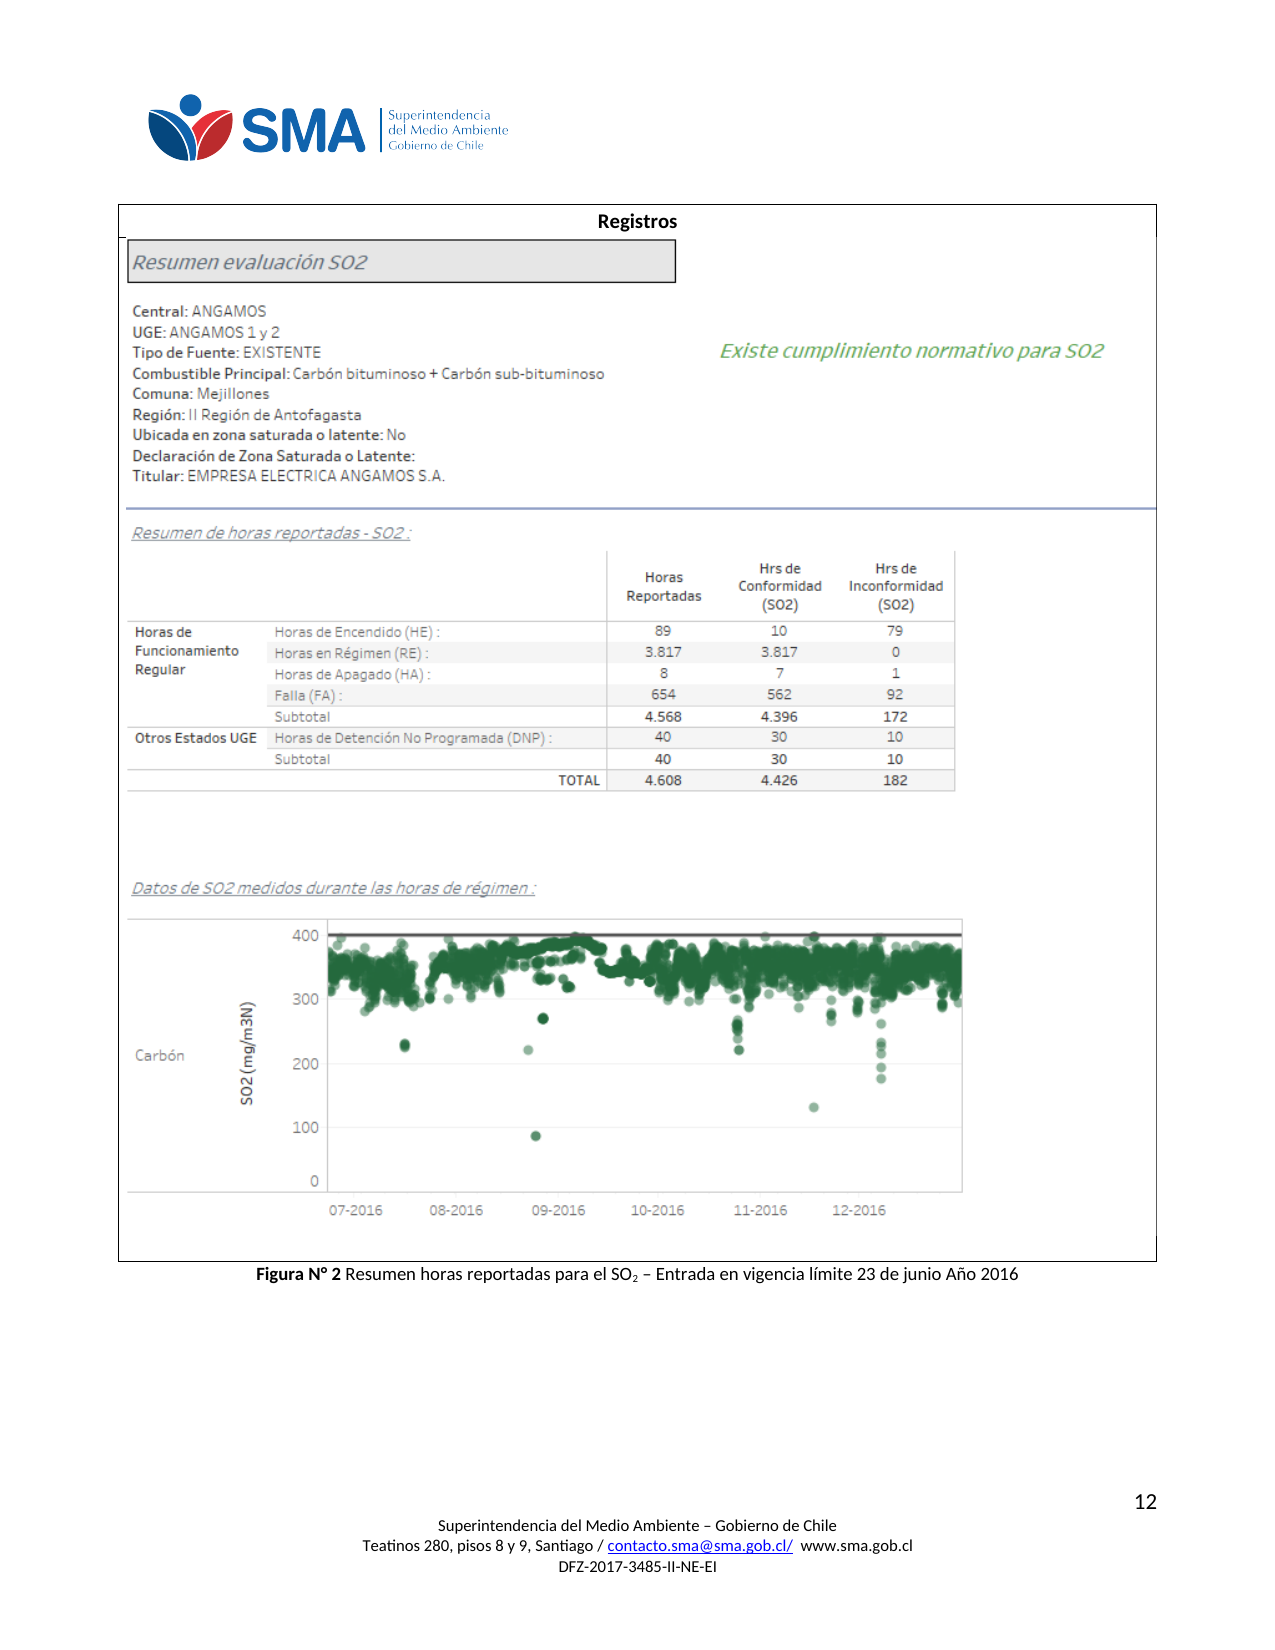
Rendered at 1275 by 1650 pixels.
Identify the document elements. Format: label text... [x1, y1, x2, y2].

table_cell [119, 238, 1156, 1261]
picture [118, 73, 528, 176]
table_header Registros [119, 205, 1156, 237]
picture [126, 237, 1157, 1236]
text Figura N° 2 Resumen horas reportadas para el SO2 – Entrada en vigencia límite 23 de junio Año 2016 [118, 1262, 1157, 1285]
